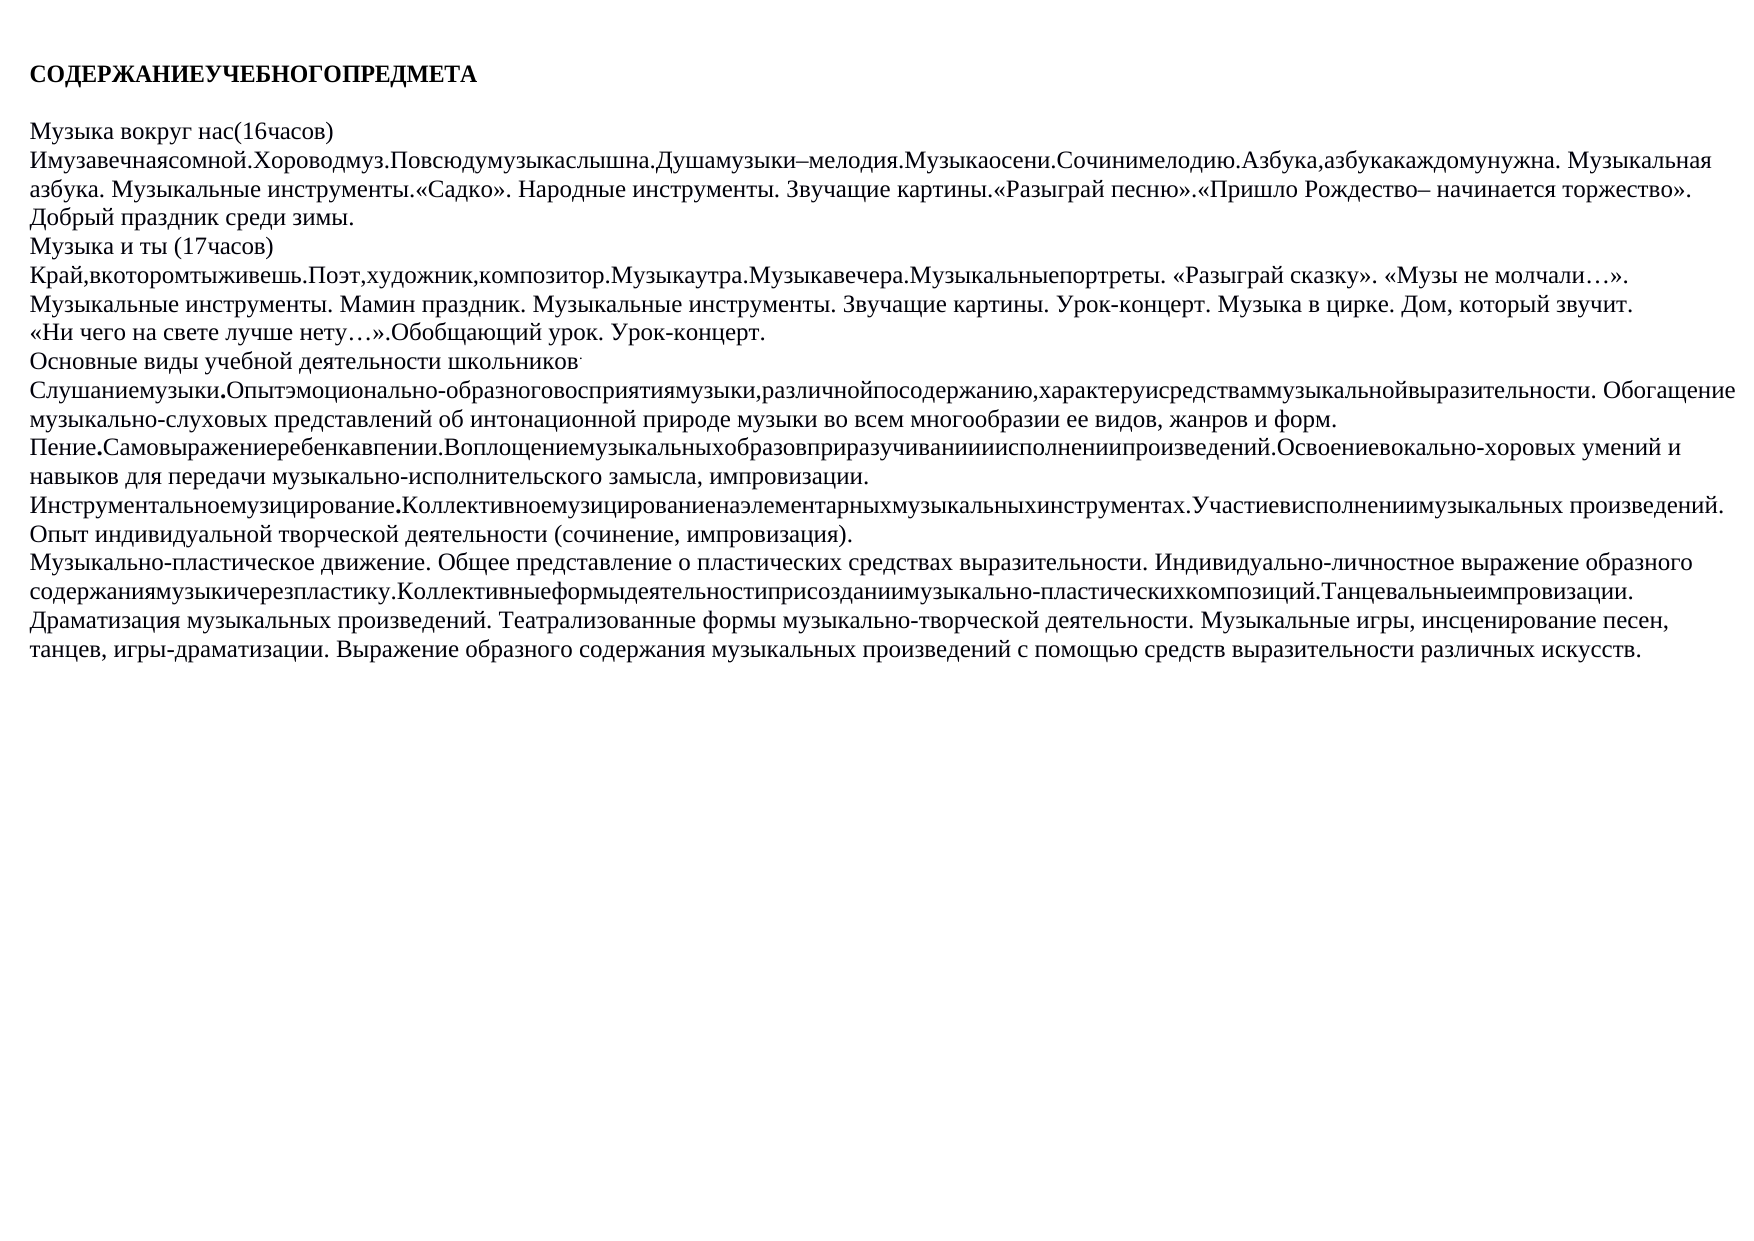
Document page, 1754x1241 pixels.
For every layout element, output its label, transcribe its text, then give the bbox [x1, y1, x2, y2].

text Музыка вокруг нас(16часов) [29, 116, 1743, 145]
text Музыкально-пластическое движение. Общее представление о пластических средствах выразительности. Индивидуально-личностное выражение образного содержаниямузыкичерезпластику.Коллективныеформыдеятельностиприсозданиимузыкально-пластическихкомпозиций.Танцевальныеимпровизации. Драматизация музыкальных произведений. Театрализованные формы музыкально-творческой деятельности. Музыкальные игры, инсценирование песен, танцев, игры-драматизации. Выражение образного содержания музыкальных произведений с помощью средств выразительности различных искусств. [29, 547, 1743, 662]
text Слушаниемузыки.Опытэмоционально-образноговосприятиямузыки,различнойпосодержанию,характеруисредстваммузыкальнойвыразительности. Обогащение музыкально-слуховых представлений об интонационной природе музыки во всем многообразии ее видов, жанров и форм. [29, 375, 1743, 432]
text Край,вкоторомтыживешь.Поэт,художник,композитор.Музыкаутра.Музыкавечера.Музыкальныепортреты. «Разыграй сказку». «Музы не молчали…». Музыкальные инструменты. Мамин праздник. Музыкальные инструменты. Звучащие картины. Урок-концерт. Музыка в цирке. Дом, который звучит. [29, 260, 1743, 317]
text Инструментальноемузицирование.Коллективноемузицированиенаэлементарныхмузыкальныхинструментах.Участиевисполнениимузыкальных произведений. Опыт индивидуальной творческой деятельности (сочинение, импровизация). [29, 490, 1743, 547]
text Имузавечнаясомной.Хороводмуз.Повсюдумузыкаслышна.Душамузыки–мелодия.Музыкаосени.Сочинимелодию.Азбука,азбукакаждомунужна. Музыкальная азбука. Музыкальные инструменты.«Садко». Народные инструменты. Звучащие картины.«Разыграй песню».«Пришло Рождество– начинается торжество». Добрый праздник среди зимы. [29, 145, 1743, 231]
text Пение.Самовыражениеребенкавпении.Воплощениемузыкальныхобразовприразучиваниииисполнениипроизведений.Освоениевокально-хоровых умений и навыков для передачи музыкально-исполнительского замысла, импровизации. [29, 432, 1734, 490]
subtitle СОДЕРЖАНИЕУЧЕБНОГОПРЕДМЕТА [29, 59, 1743, 87]
text «Ни чего на свете лучше нету…».Обобщающий урок. Урок-концерт. Основные виды учебной деятельности школьников. [29, 317, 867, 375]
text Музыка и ты (17часов) [29, 231, 1743, 260]
